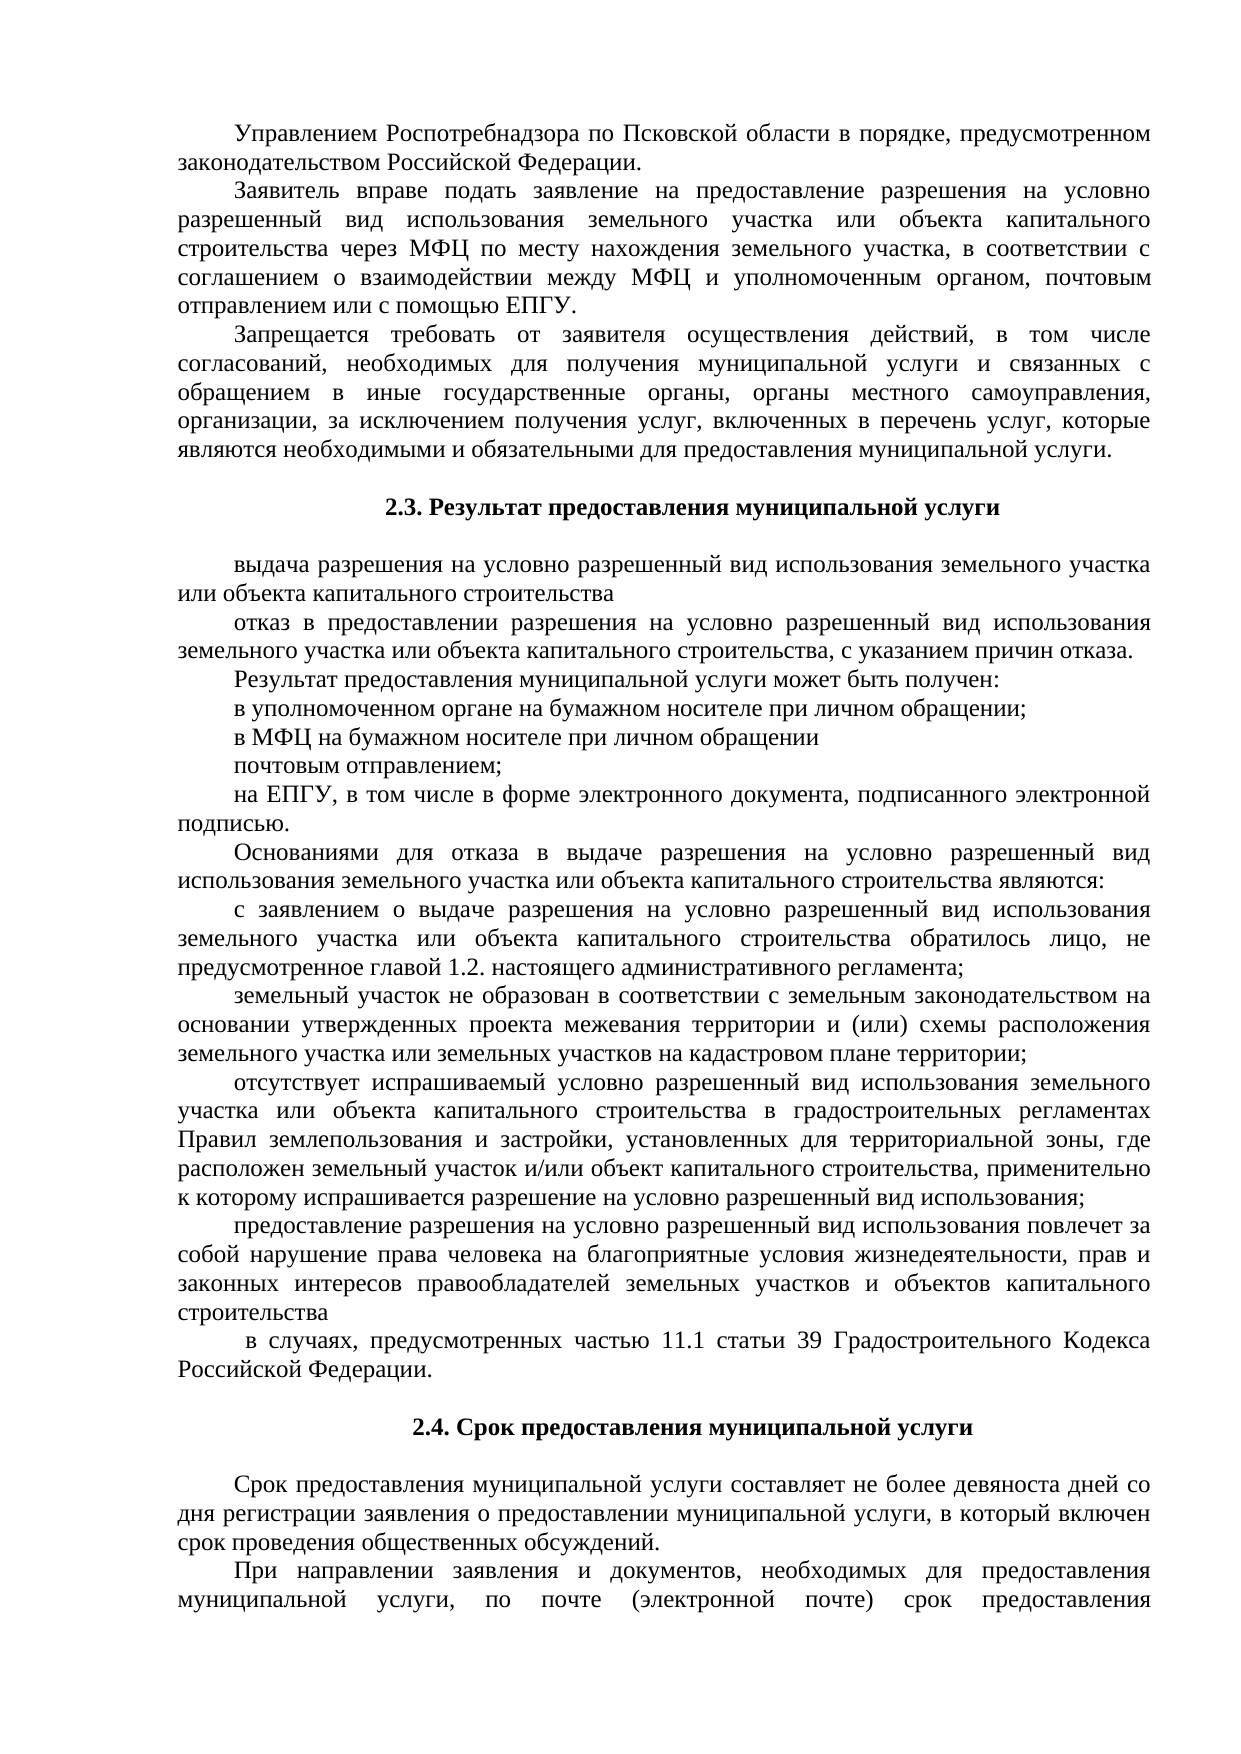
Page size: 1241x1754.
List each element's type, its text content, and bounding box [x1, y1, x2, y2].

text 2.4. Срок предоставления муниципальной услуги [177, 1412, 1152, 1441]
text почтовым отправлением; [177, 751, 1152, 779]
text Управлением Роспотребнадзора по Псковской области в порядке, предусмотренном законодательством Российской Федерации. [177, 118, 1152, 176]
text на ЕПГУ, в том числе в форме электронного документа, подписанного электронной подписью. [177, 779, 1152, 837]
text отсутствует испрашиваемый условно разрешенный вид использования земельного участка или объекта капитального строительства в градостроительных регламентах Правил землепользования и застройки, установленных для территориальной зоны, где расположен земельный участок и/или объект капитального строительства, применительно к которому испрашивается разрешение на условно разрешенный вид использования; [177, 1067, 1152, 1211]
text предоставление разрешения на условно разрешенный вид использования повлечет за собой нарушение права человека на благоприятные условия жизнедеятельности, прав и законных интересов правообладателей земельных участков и объектов капитального строительства [177, 1211, 1152, 1326]
text с заявлением о выдаче разрешения на условно разрешенный вид использования земельного участка или объекта капитального строительства обратилось лицо, не предусмотренное главой 1.2. настоящего административного регламента; [177, 894, 1152, 981]
text выдача разрешения на условно разрешенный вид использования земельного участка или объекта капитального строительства [177, 549, 1152, 607]
text в случаях, предусмотренных частью 11.1 статьи 39 Градостроительного Кодекса Российской Федерации. [177, 1326, 1152, 1383]
text Основаниями для отказа в выдаче разрешения на условно разрешенный вид использования земельного участка или объекта капитального строительства являются: [177, 837, 1152, 894]
text земельный участок не образован в соответствии с земельным законодательством на основании утвержденных проекта межевания территории и (или) схемы расположения земельного участка или земельных участков на кадастровом плане территории; [177, 981, 1152, 1067]
text Результат предоставления муниципальной услуги может быть получен: [177, 664, 1152, 693]
text Срок предоставления муниципальной услуги составляет не более девяноста дней со дня регистрации заявления о предоставлении муниципальной услуги, в который включен срок проведения общественных обсуждений. [177, 1469, 1152, 1556]
text Запрещается требовать от заявителя осуществления действий, в том числе согласований, необходимых для получения муниципальной услуги и связанных с обращением в иные государственные органы, органы местного самоуправления, организации, за исключением получения услуг, включенных в перечень услуг, которые являются необходимыми и обязательными для предоставления муниципальной услуги. [177, 319, 1152, 463]
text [177, 1556, 1152, 1613]
text в уполномоченном органе на бумажном носителе при личном обращении; [177, 693, 1152, 722]
text в МФЦ на бумажном носителе при личном обращении [177, 722, 1152, 751]
text отказ в предоставлении разрешения на условно разрешенный вид использования земельного участка или объекта капитального строительства, с указанием причин отказа. [177, 607, 1152, 664]
text 2.3. Результат предоставления муниципальной услуги [177, 492, 1152, 521]
text Заявитель вправе подать заявление на предоставление разрешения на условно разрешенный вид использования земельного участка или объекта капитального строительства через МФЦ по месту нахождения земельного участка, в соответствии с соглашением о взаимодействии между МФЦ и уполномоченным органом, почтовым отправлением или с помощью ЕПГУ. [177, 176, 1152, 319]
